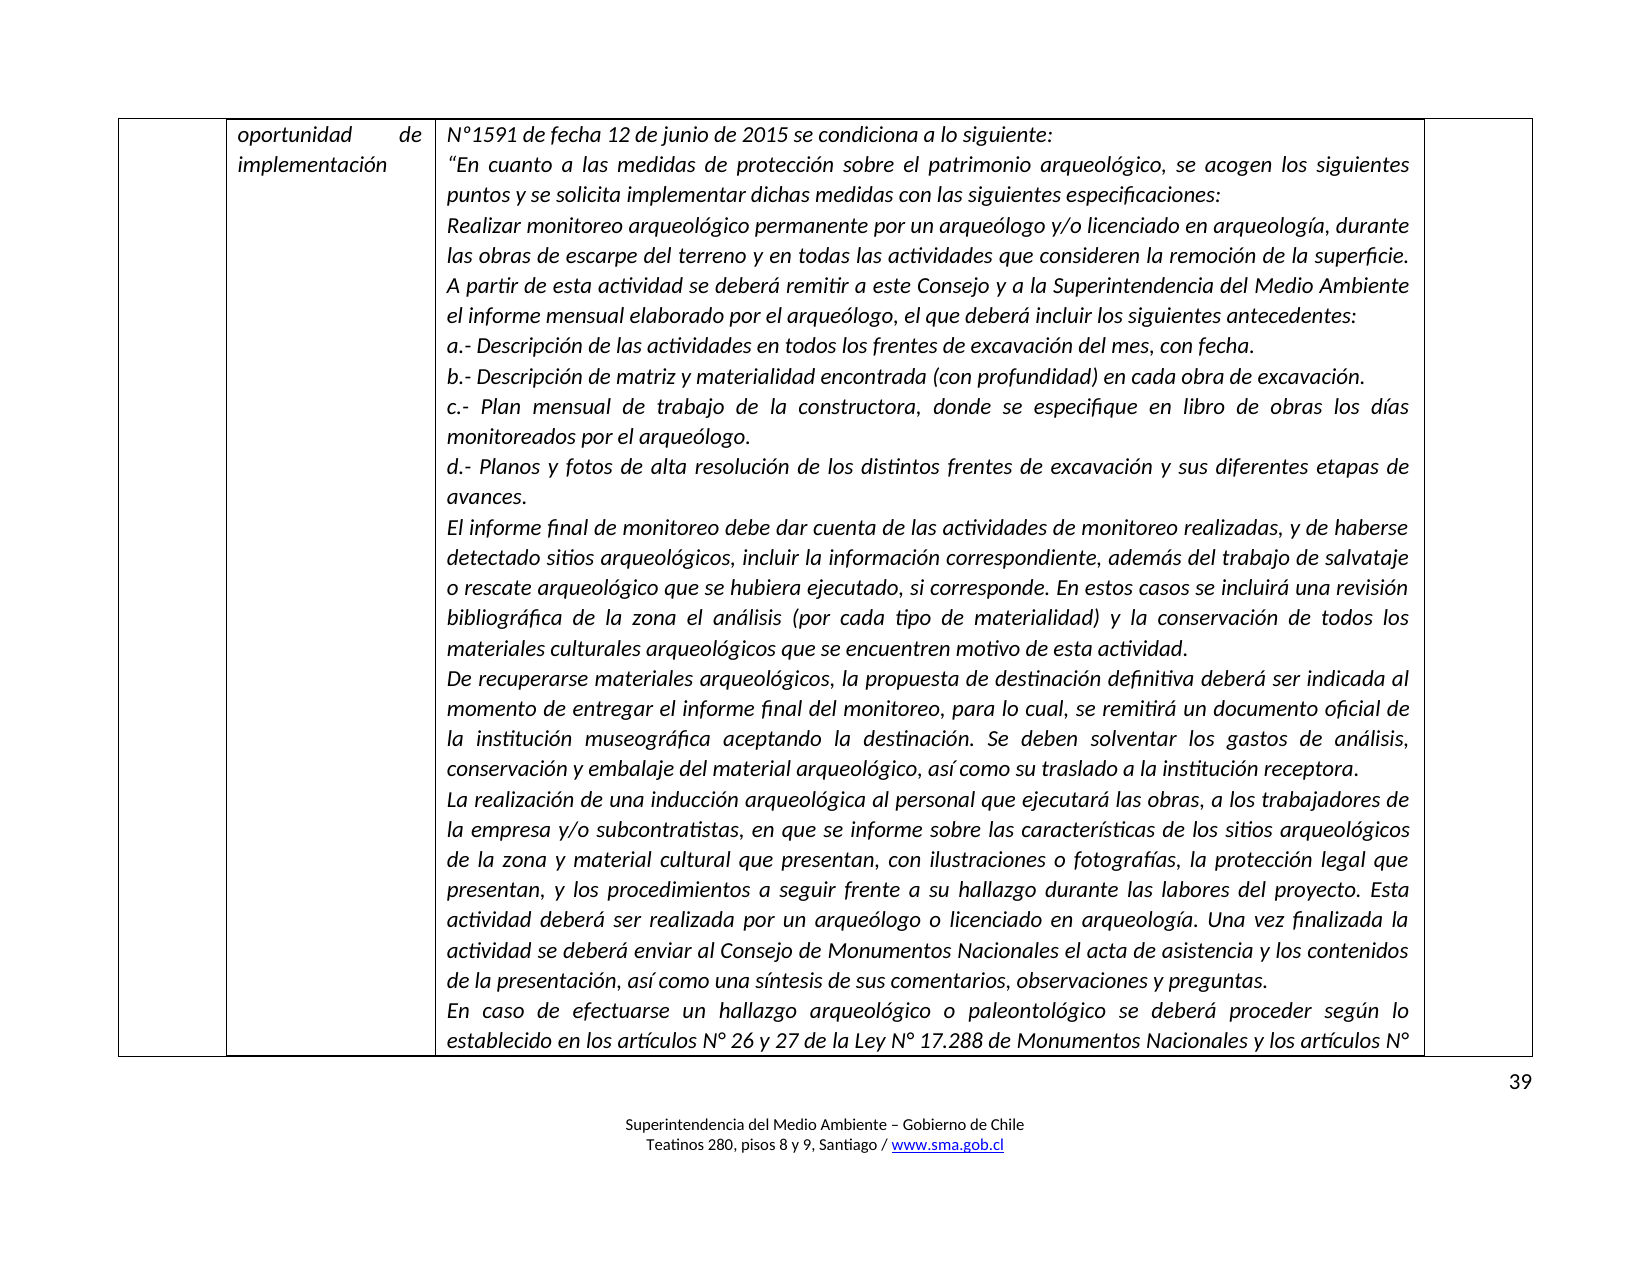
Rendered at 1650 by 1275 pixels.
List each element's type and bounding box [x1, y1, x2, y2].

table_cell [1425, 119, 1532, 1056]
table_cell [227, 120, 435, 1055]
table_cell [436, 120, 1424, 1055]
table_cell [119, 119, 226, 1056]
